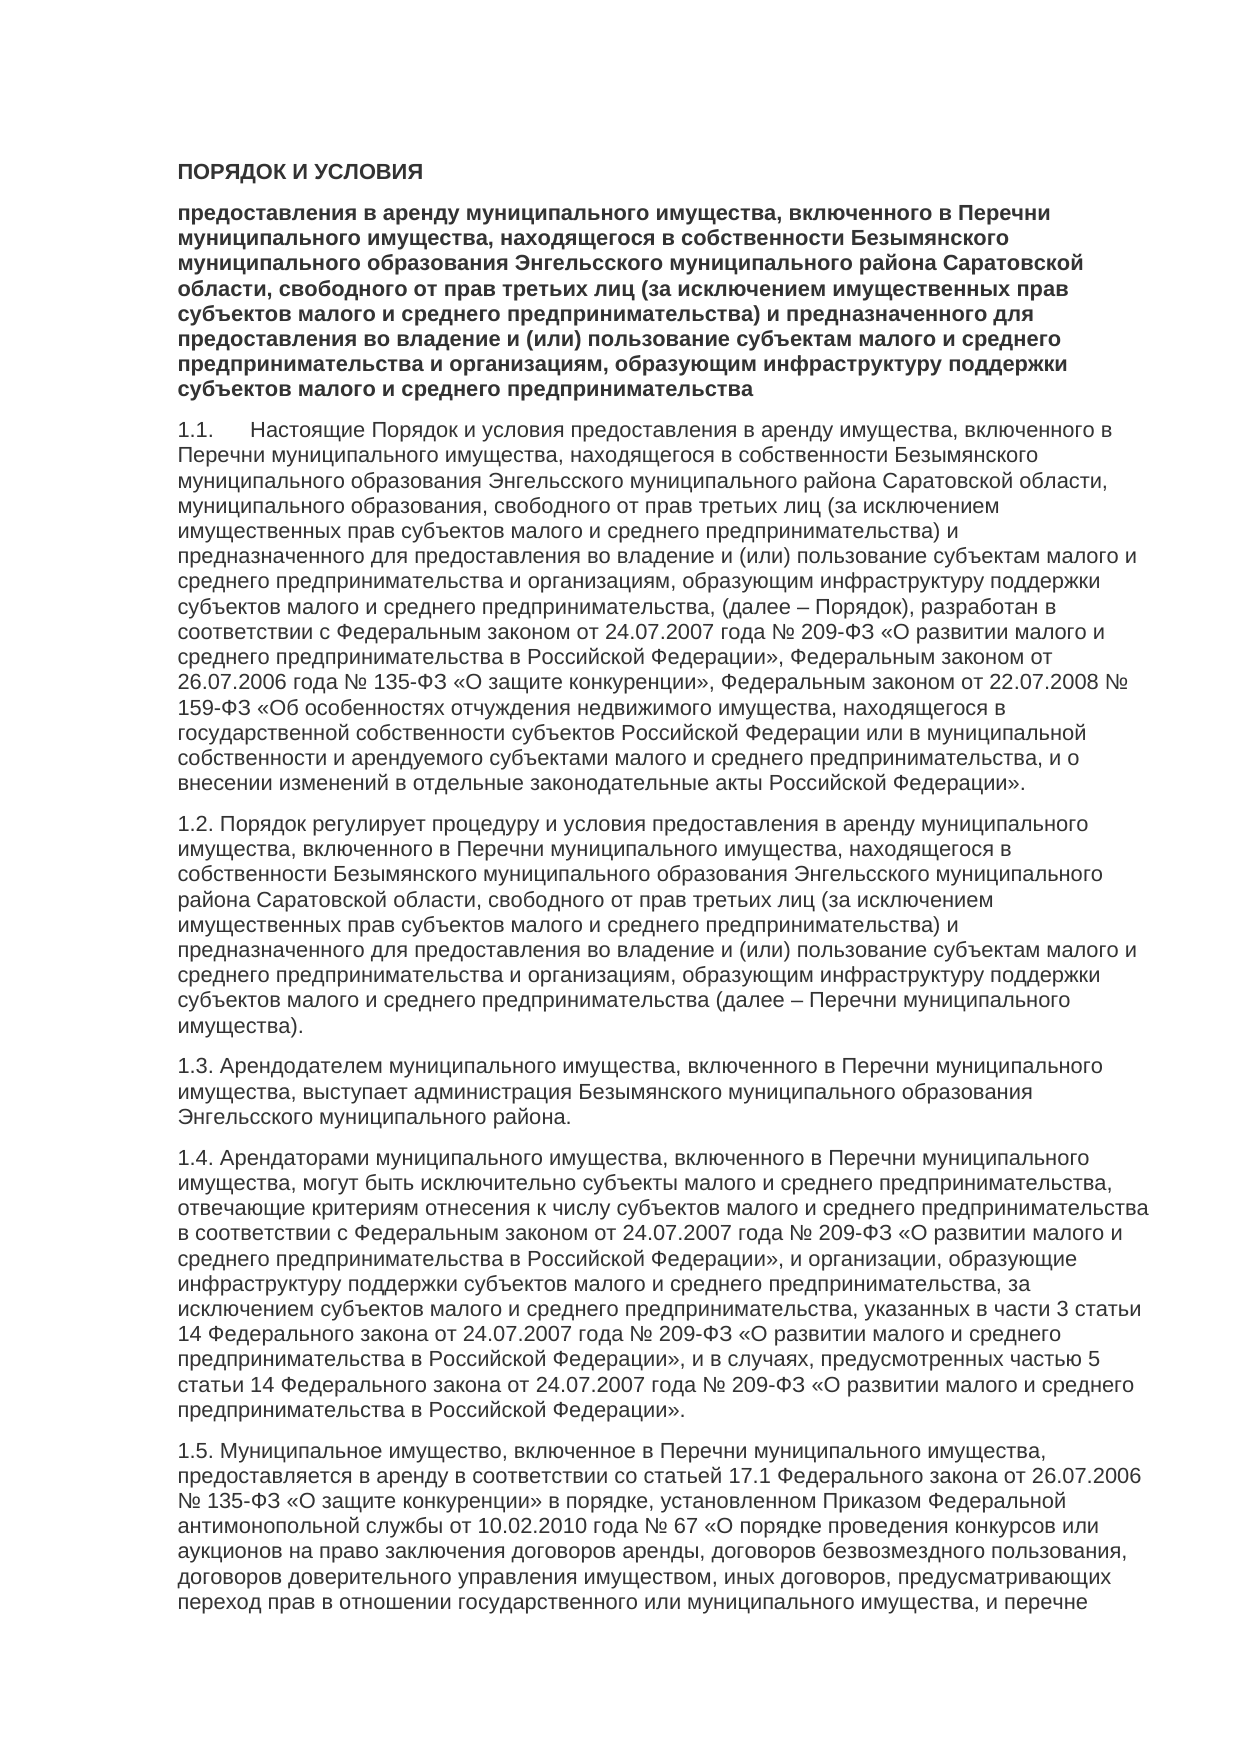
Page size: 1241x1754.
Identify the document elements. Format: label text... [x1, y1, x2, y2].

text 1.2. Порядок регулирует процедуру и условия предоставления в аренду муниципального имущества, включенного в Перечни муниципального имущества, находящегося в собственности Безымянского муниципального образования Энгельсского муниципального района Саратовской области, свободного от прав третьих лиц (за исключением имущественных прав субъектов малого и среднего предпринимательства) и предназначенного для предоставления во владение и (или) пользование субъектам малого и среднего предпринимательства и организациям, образующим инфраструктуру поддержки субъектов малого и среднего предпринимательства (далее – Перечни муниципального имущества). [177, 811, 1152, 1038]
text предоставления в аренду муниципального имущества, включенного в Перечни муниципального имущества, находящегося в собственности Безымянского муниципального образования Энгельсского муниципального района Саратовской области, свободного от прав третьих лиц (за исключением имущественных прав субъектов малого и среднего предпринимательства) и предназначенного для предоставления во владение и (или) пользование субъектам малого и среднего предпринимательства и организациям, образующим инфраструктуру поддержки субъектов малого и среднего предпринимательства [177, 200, 1152, 401]
text 1.1. Настоящие Порядок и условия предоставления в аренду имущества, включенного в Перечни муниципального имущества, находящегося в собственности Безымянского муниципального образования Энгельсского муниципального района Саратовской области, муниципального образования, свободного от прав третьих лиц (за исключением имущественных прав субъектов малого и среднего предпринимательства) и предназначенного для предоставления во владение и (или) пользование субъектам малого и среднего предпринимательства и организациям, образующим инфраструктуру поддержки субъектов малого и среднего предпринимательства, (далее – Порядок), разработан в соответствии с Федеральным законом от 24.07.2007 года № 209-ФЗ «О развитии малого и среднего предпринимательства в Российской Федерации», Федеральным законом от 26.07.2006 года № 135-ФЗ «О защите конкуренции», Федеральным законом от 22.07.2008 № 159-ФЗ «Об особенностях отчуждения недвижимого имущества, находящегося в государственной собственности субъектов Российской Федерации или в муниципальной собственности и арендуемого субъектами малого и среднего предпринимательства, и о внесении изменений в отдельные законодательные акты Российской Федерации». [177, 417, 1152, 795]
text 1.4. Арендаторами муниципального имущества, включенного в Перечни муниципального имущества, могут быть исключительно субъекты малого и среднего предпринимательства, отвечающие критериям отнесения к числу субъектов малого и среднего предпринимательства в соответствии с Федеральным законом от 24.07.2007 года № 209-ФЗ «О развитии малого и среднего предпринимательства в Российской Федерации», и организации, образующие инфраструктуру поддержки субъектов малого и среднего предпринимательства, за исключением субъектов малого и среднего предпринимательства, указанных в части 3 статьи 14 Федерального закона от 24.07.2007 года № 209-ФЗ «О развитии малого и среднего предпринимательства в Российской Федерации», и в случаях, предусмотренных частью 5 статьи 14 Федерального закона от 24.07.2007 года № 209-ФЗ «О развитии малого и среднего предпринимательства в Российской Федерации». [177, 1144, 1152, 1422]
text 1.3. Арендодателем муниципального имущества, включенного в Перечни муниципального имущества, выступает администрация Безымянского муниципального образования Энгельсского муниципального района. [177, 1053, 1152, 1129]
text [177, 1437, 1152, 1614]
text ПОРЯДОК И УСЛОВИЯ [177, 159, 1152, 184]
